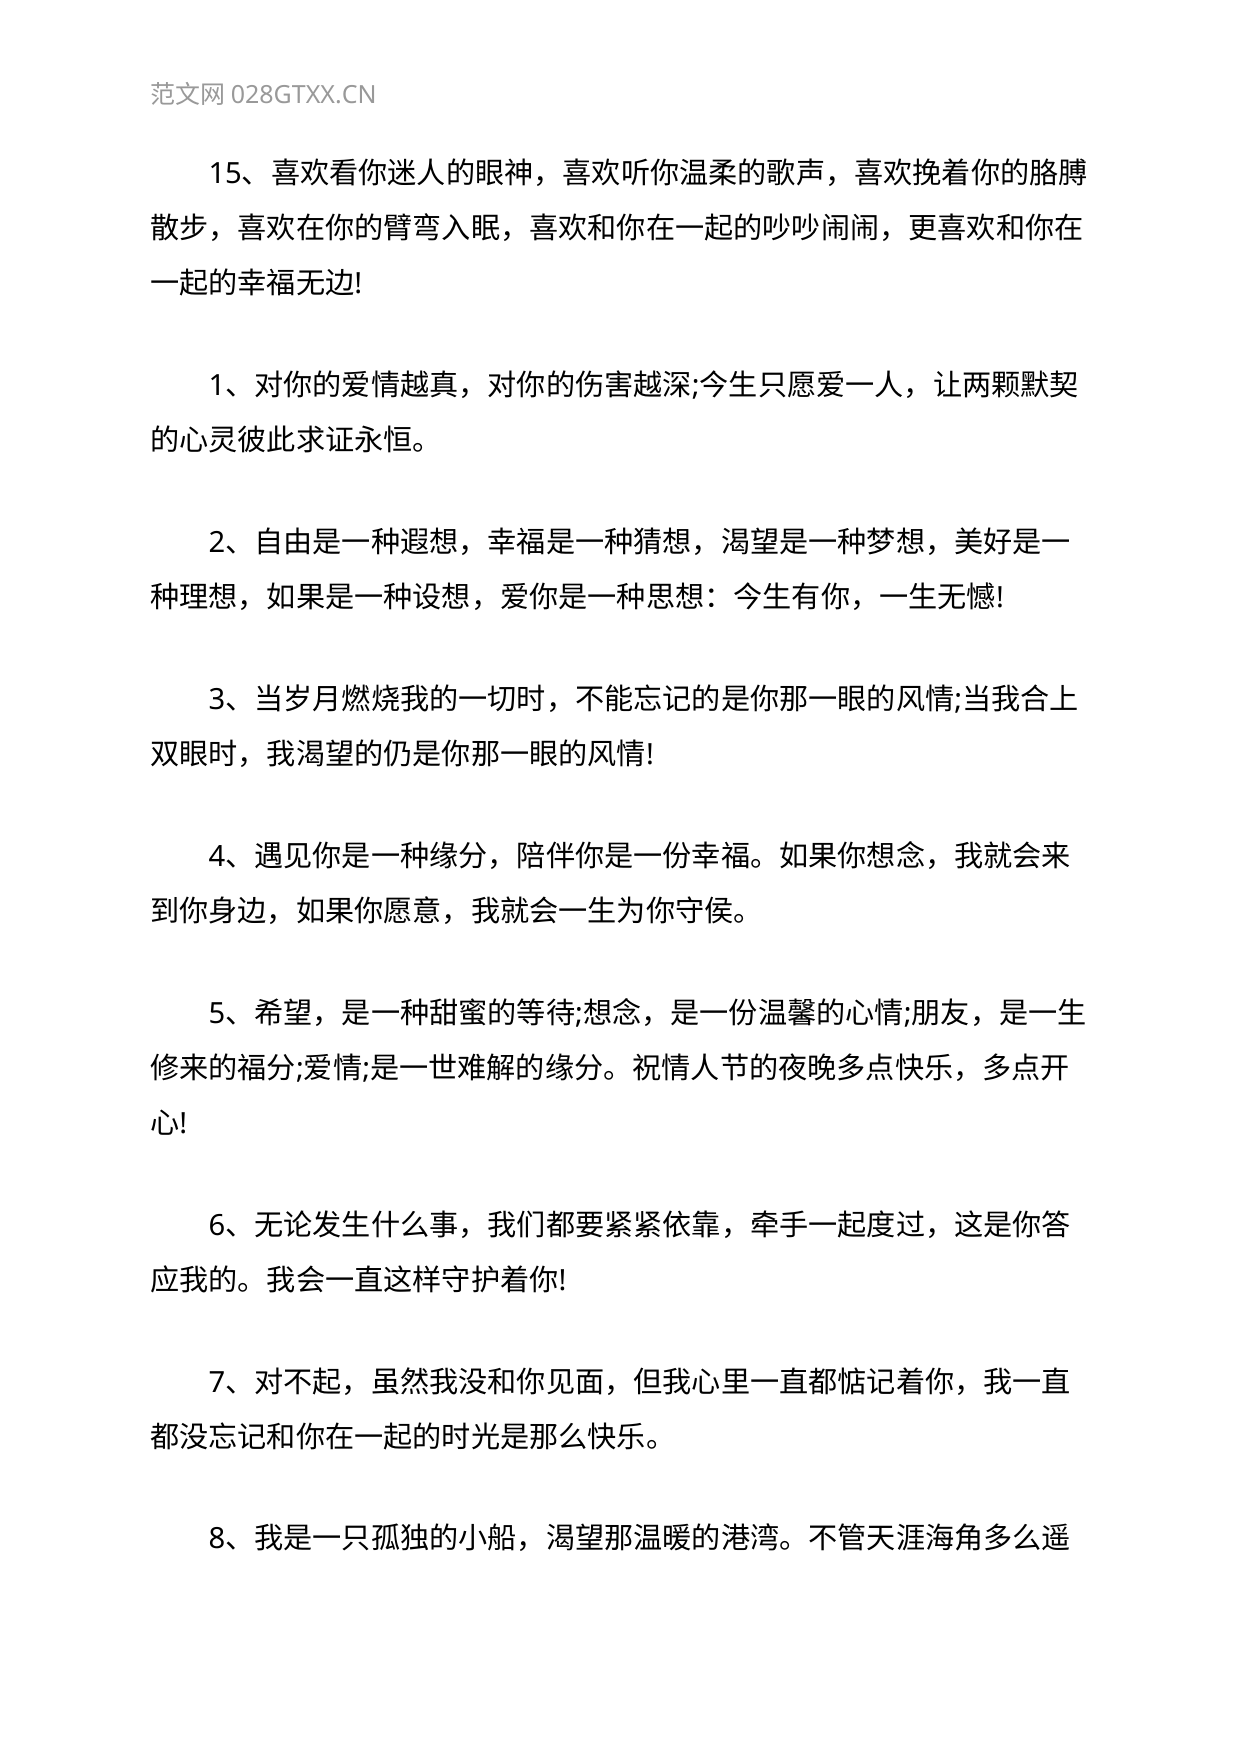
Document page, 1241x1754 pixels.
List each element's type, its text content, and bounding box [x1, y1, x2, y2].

text 4、遇见你是一种缘分，陪伴你是一份幸福。如果你想念，我就会来到你身边，如果你愿意，我就会一生为你守侯。 [150, 833, 1090, 930]
text 15、喜欢看你迷人的眼神，喜欢听你温柔的歌声，喜欢挽着你的胳膊散步，喜欢在你的臂弯入眠，喜欢和你在一起的吵吵闹闹，更喜欢和你在一起的幸福无边! [150, 150, 1090, 302]
text 7、对不起，虽然我没和你见面，但我心里一直都惦记着你，我一直都没忘记和你在一起的时光是那么快乐。 [150, 1358, 1090, 1456]
text 1、对你的爱情越真，对你的伤害越深;今生只愿爱一人，让两颗默契的心灵彼此求证永恒。 [150, 362, 1090, 459]
text 3、当岁月燃烧我的一切时，不能忘记的是你那一眼的风情;当我合上双眼时，我渴望的仍是你那一眼的风情! [150, 676, 1090, 773]
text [150, 1515, 1090, 1557]
text 5、希望，是一种甜蜜的等待;想念，是一份温馨的心情;朋友，是一生修来的福分;爱情;是一世难解的缘分。祝情人节的夜晚多点快乐，多点开心! [150, 989, 1090, 1142]
text 2、自由是一种遐想，幸福是一种猜想，渴望是一种梦想，美好是一种理想，如果是一种设想，爱你是一种思想：今生有你，一生无憾! [150, 519, 1090, 616]
text 6、无论发生什么事，我们都要紧紧依靠，牵手一起度过，这是你答应我的。我会一直这样守护着你! [150, 1201, 1090, 1299]
